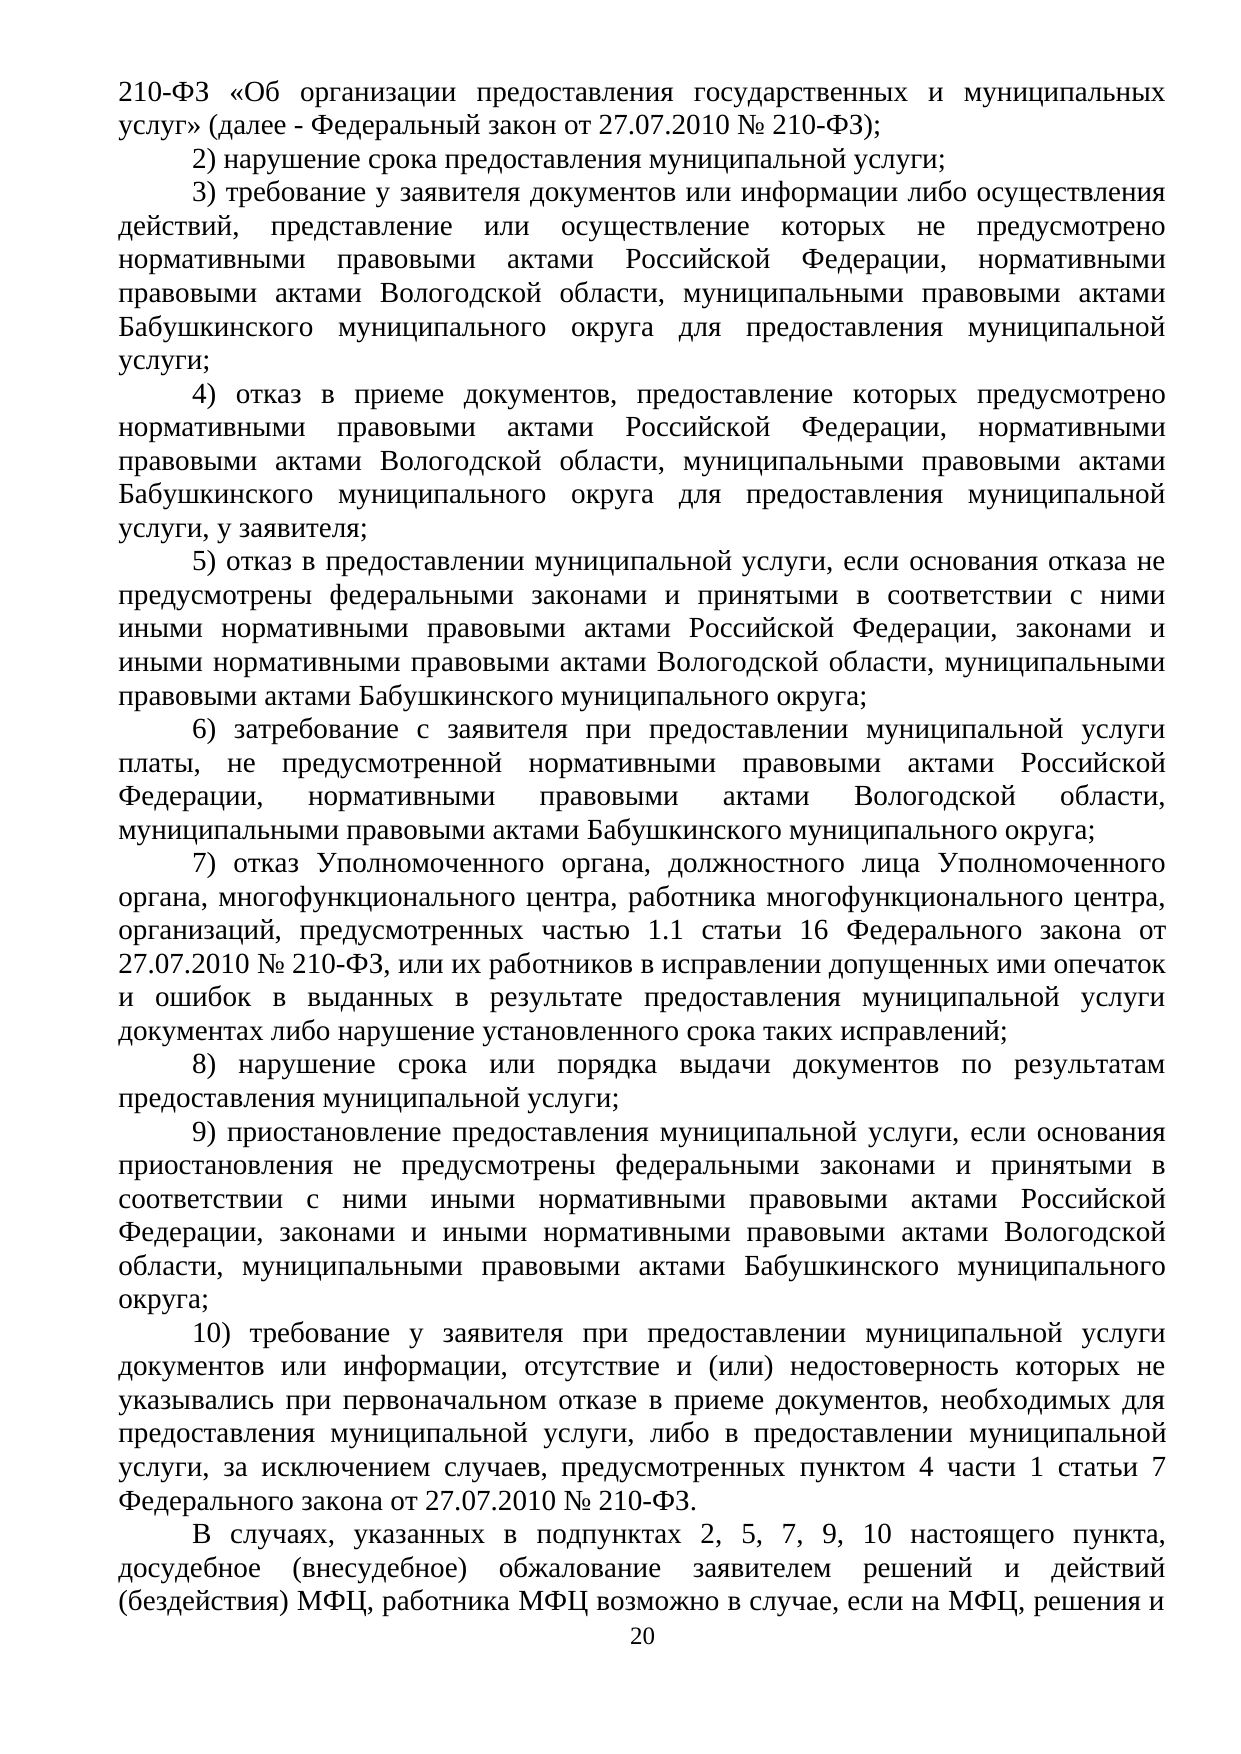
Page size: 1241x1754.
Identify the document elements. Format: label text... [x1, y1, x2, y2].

text 3) требование у заявителя документов или информации либо осуществления действий, представление или осуществление которых не предусмотрено нормативными правовыми актами Российской Федерации, нормативными правовыми актами Вологодской области, муниципальными правовыми актами Бабушкинского муниципального округа для предоставления муниципальной услуги; [118, 174, 1167, 376]
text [118, 1516, 1167, 1617]
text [118, 74, 1167, 141]
text 7) отказ Уполномоченного органа, должностного лица Уполномоченного органа, многофункционального центра, работника многофункционального центра, организаций, предусмотренных частью 1.1 статьи 16 Федерального закона от 27.07.2010 № 210-ФЗ, или их работников в исправлении допущенных ими опечаток и ошибок в выданных в результате предоставления муниципальной услуги документах либо нарушение установленного срока таких исправлений; [118, 845, 1167, 1047]
text 8) нарушение срока или порядка выдачи документов по результатам предоставления муниципальной услуги; [118, 1047, 1167, 1114]
text 2) нарушение срока предоставления муниципальной услуги; [118, 141, 1167, 174]
text 9) приостановление предоставления муниципальной услуги, если основания приостановления не предусмотрены федеральными законами и принятыми в соответствии с ними иными нормативными правовыми актами Российской Федерации, законами и иными нормативными правовыми актами Вологодской области, муниципальными правовыми актами Бабушкинского муниципального округа; [118, 1114, 1167, 1315]
text 4) отказ в приеме документов, предоставление которых предусмотрено нормативными правовыми актами Российской Федерации, нормативными правовыми актами Вологодской области, муниципальными правовыми актами Бабушкинского муниципального округа для предоставления муниципальной услуги, у заявителя; [118, 376, 1167, 543]
text 10) требование у заявителя при предоставлении муниципальной услуги документов или информации, отсутствие и (или) недостоверность которых не указывались при первоначальном отказе в приеме документов, необходимых для предоставления муниципальной услуги, либо в предоставлении муниципальной услуги, за исключением случаев, предусмотренных пунктом 4 части 1 статьи 7 Федерального закона от 27.07.2010 № 210-ФЗ. [118, 1315, 1167, 1516]
text 6) затребование с заявителя при предоставлении муниципальной услуги платы, не предусмотренной нормативными правовыми актами Российской Федерации, нормативными правовыми актами Вологодской области, муниципальными правовыми актами Бабушкинского муниципального округа; [118, 711, 1167, 845]
text 5) отказ в предоставлении муниципальной услуги, если основания отказа не предусмотрены федеральными законами и принятыми в соответствии с ними иными нормативными правовыми актами Российской Федерации, законами и иными нормативными правовыми актами Вологодской области, муниципальными правовыми актами Бабушкинского муниципального округа; [118, 543, 1167, 711]
